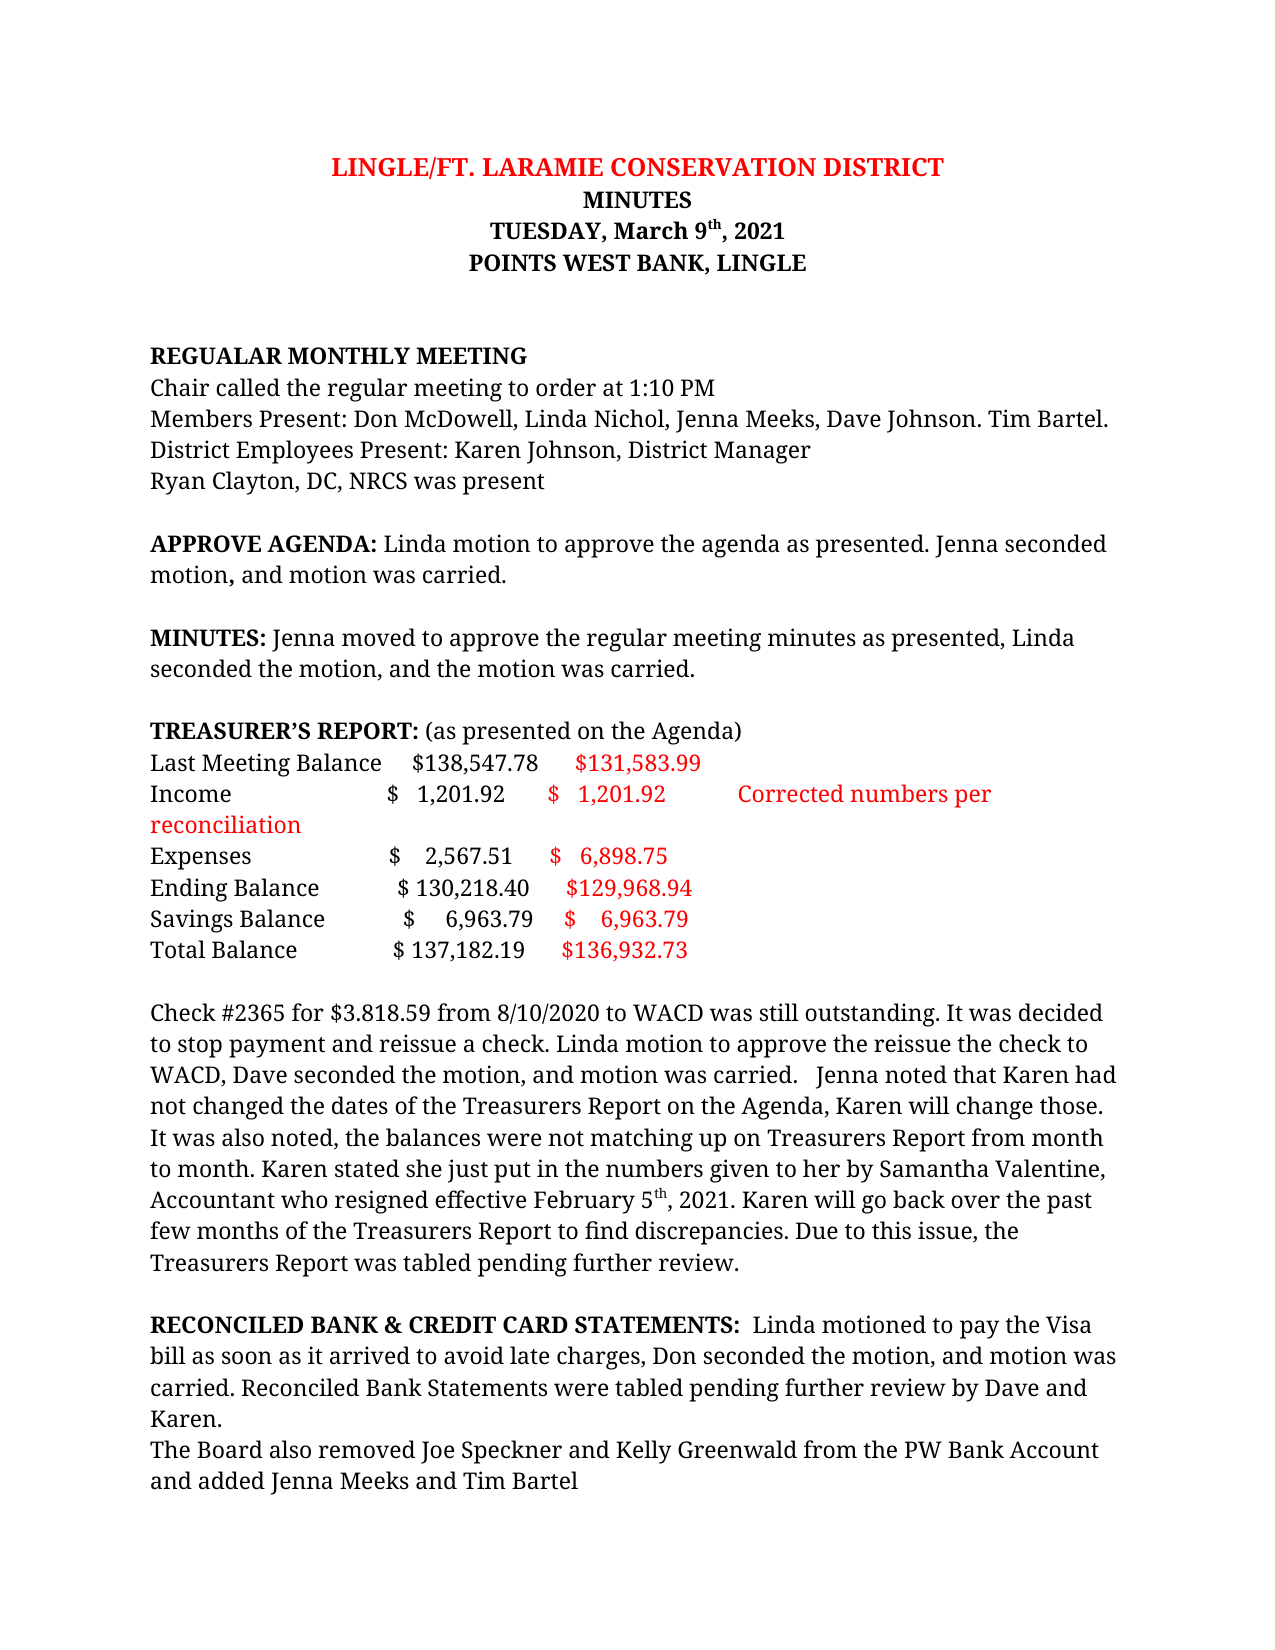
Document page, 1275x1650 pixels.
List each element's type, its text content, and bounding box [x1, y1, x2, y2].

text Savings Balance $ 6,963.79 $ 6,963.79 [150, 903, 1125, 934]
text Income $ 1,201.92 $ 1,201.92 Corrected numbers per reconciliation [150, 778, 1125, 840]
text RECONCILED BANK & CREDIT CARD STATEMENTS: Linda motioned to pay the Visa bill as soon as it arrived to avoid late charges, Don seconded the motion, and motion was carried. Reconciled Bank Statements were tabled pending further review by Dave and Karen. [150, 1309, 1125, 1434]
text Check #2365 for $3.818.59 from 8/10/2020 to WACD was still outstanding. It was decided to stop payment and reissue a check. Linda motion to approve the reissue the check to WACD, Dave seconded the motion, and motion was carried. Jenna noted that Karen had not changed the dates of the Treasurers Report on the Agenda, Karen will change those. It was also noted, the balances were not matching up on Treasurers Report from month to month. Karen stated she just put in the numbers given to her by Samantha Valentine, Accountant who resigned effective February 5th, 2021. Karen will go back over the past few months of the Treasurers Report to find discrepancies. Due to this issue, the Treasurers Report was tabled pending further review. [150, 997, 1125, 1278]
text Ending Balance $ 130,218.40 $129,968.94 [150, 872, 1125, 903]
text POINTS WEST BANK, LINGLE [150, 247, 1125, 278]
text REGUALAR MONTHLY MEETING [150, 340, 1125, 372]
text District Employees Present: Karen Johnson, District Manager [150, 434, 1125, 465]
text LINGLE/FT. LARAMIE CONSERVATION DISTRICT [150, 150, 1125, 184]
text MINUTES [150, 184, 1125, 215]
text MINUTES: Jenna moved to approve the regular meeting minutes as presented, Linda seconded the motion, and the motion was carried. [150, 622, 1125, 684]
text Total Balance $ 137,182.19 $136,932.73 [150, 934, 1125, 965]
text Chair called the regular meeting to order at 1:10 PM [150, 372, 1125, 403]
text TREASURER’S REPORT: (as presented on the Agenda) [150, 715, 1125, 747]
text Expenses $ 2,567.51 $ 6,898.75 [150, 840, 1125, 872]
text TUESDAY, March 9th, 2021 [150, 215, 1125, 247]
text APPROVE AGENDA: Linda motion to approve the agenda as presented. Jenna seconded motion, and motion was carried. [150, 528, 1125, 590]
text Ryan Clayton, DC, NRCS was present [150, 465, 1125, 497]
text Last Meeting Balance $138,547.78 $131,583.99 [150, 747, 1125, 778]
text Members Present: Don McDowell, Linda Nichol, Jenna Meeks, Dave Johnson. Tim Bartel. [150, 403, 1125, 434]
text The Board also removed Joe Speckner and Kelly Greenwald from the PW Bank Account and added Jenna Meeks and Tim Bartel [150, 1434, 1125, 1497]
